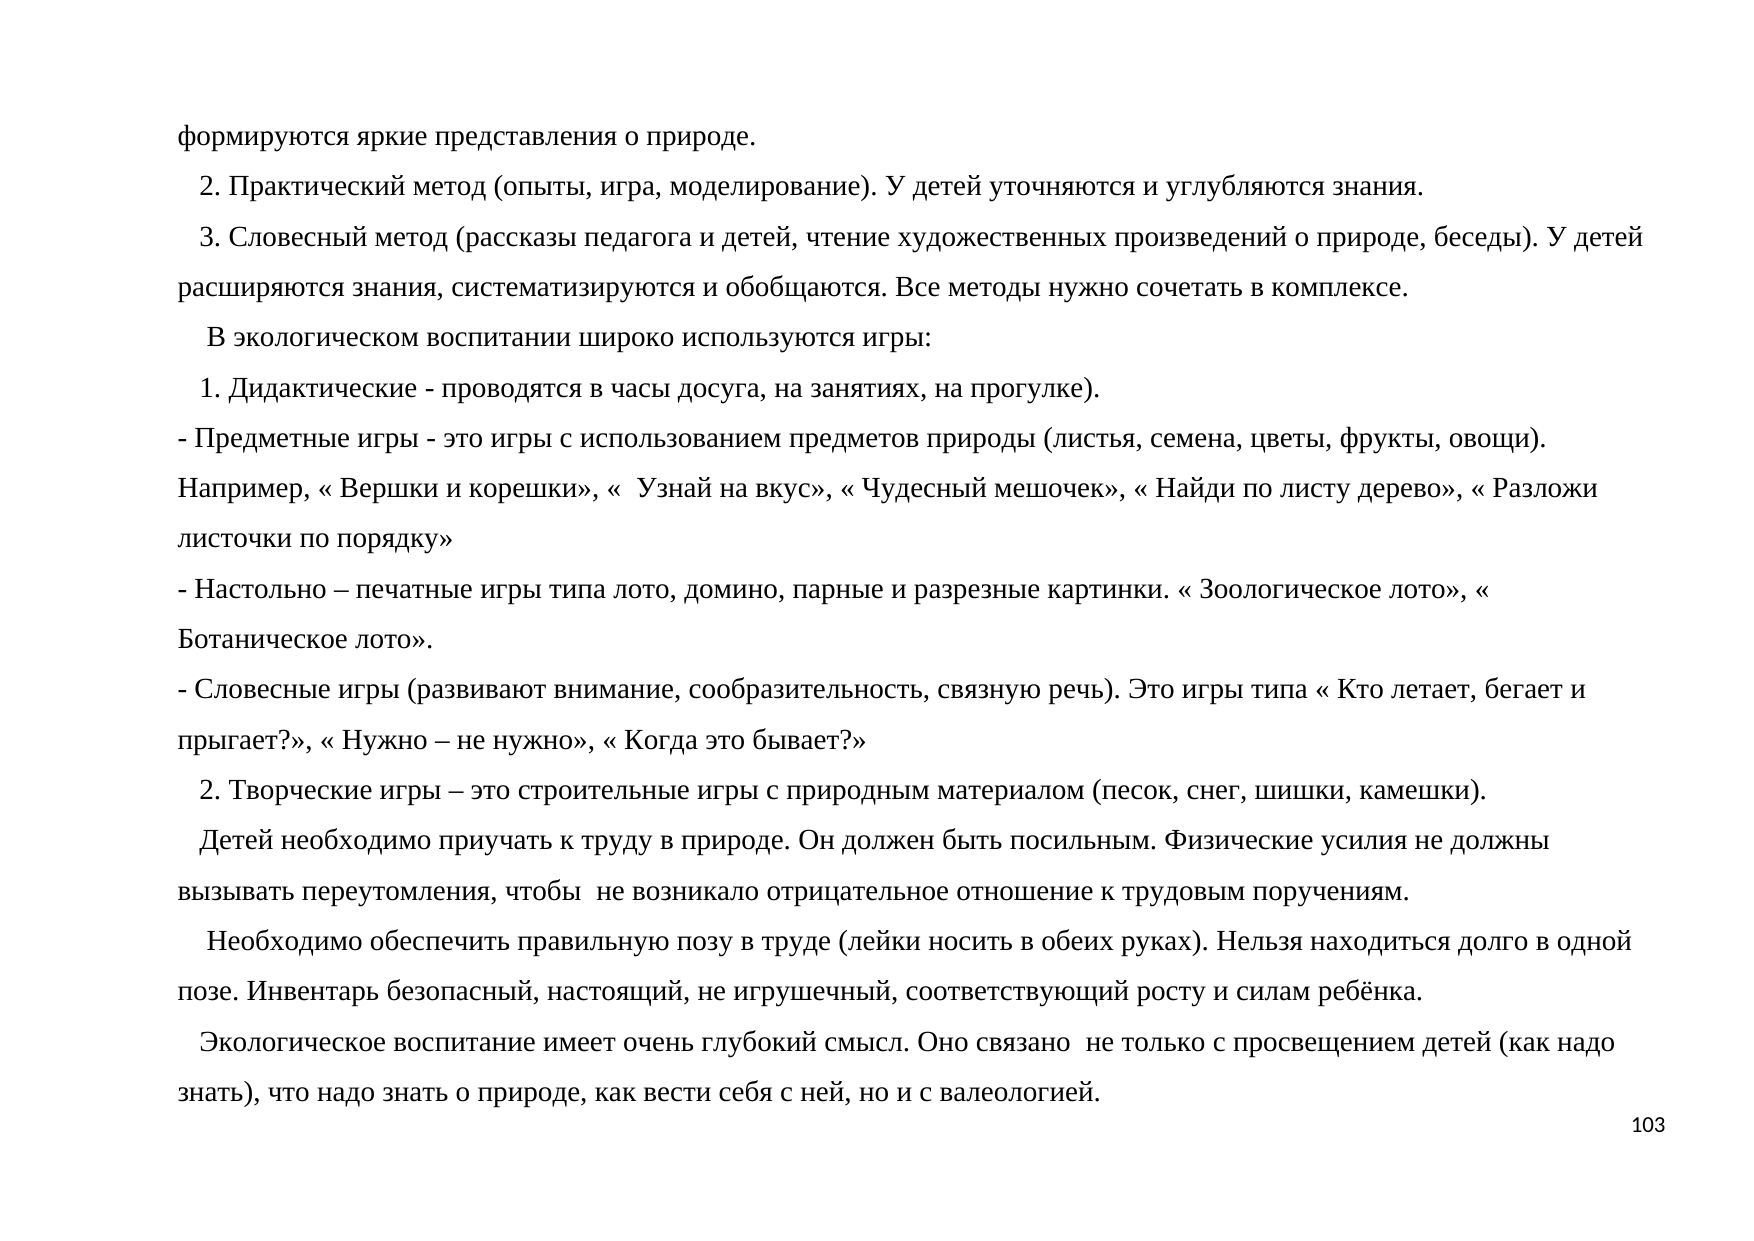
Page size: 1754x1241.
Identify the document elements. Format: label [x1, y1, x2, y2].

text [177, 923, 1665, 1108]
text [177, 118, 1665, 906]
